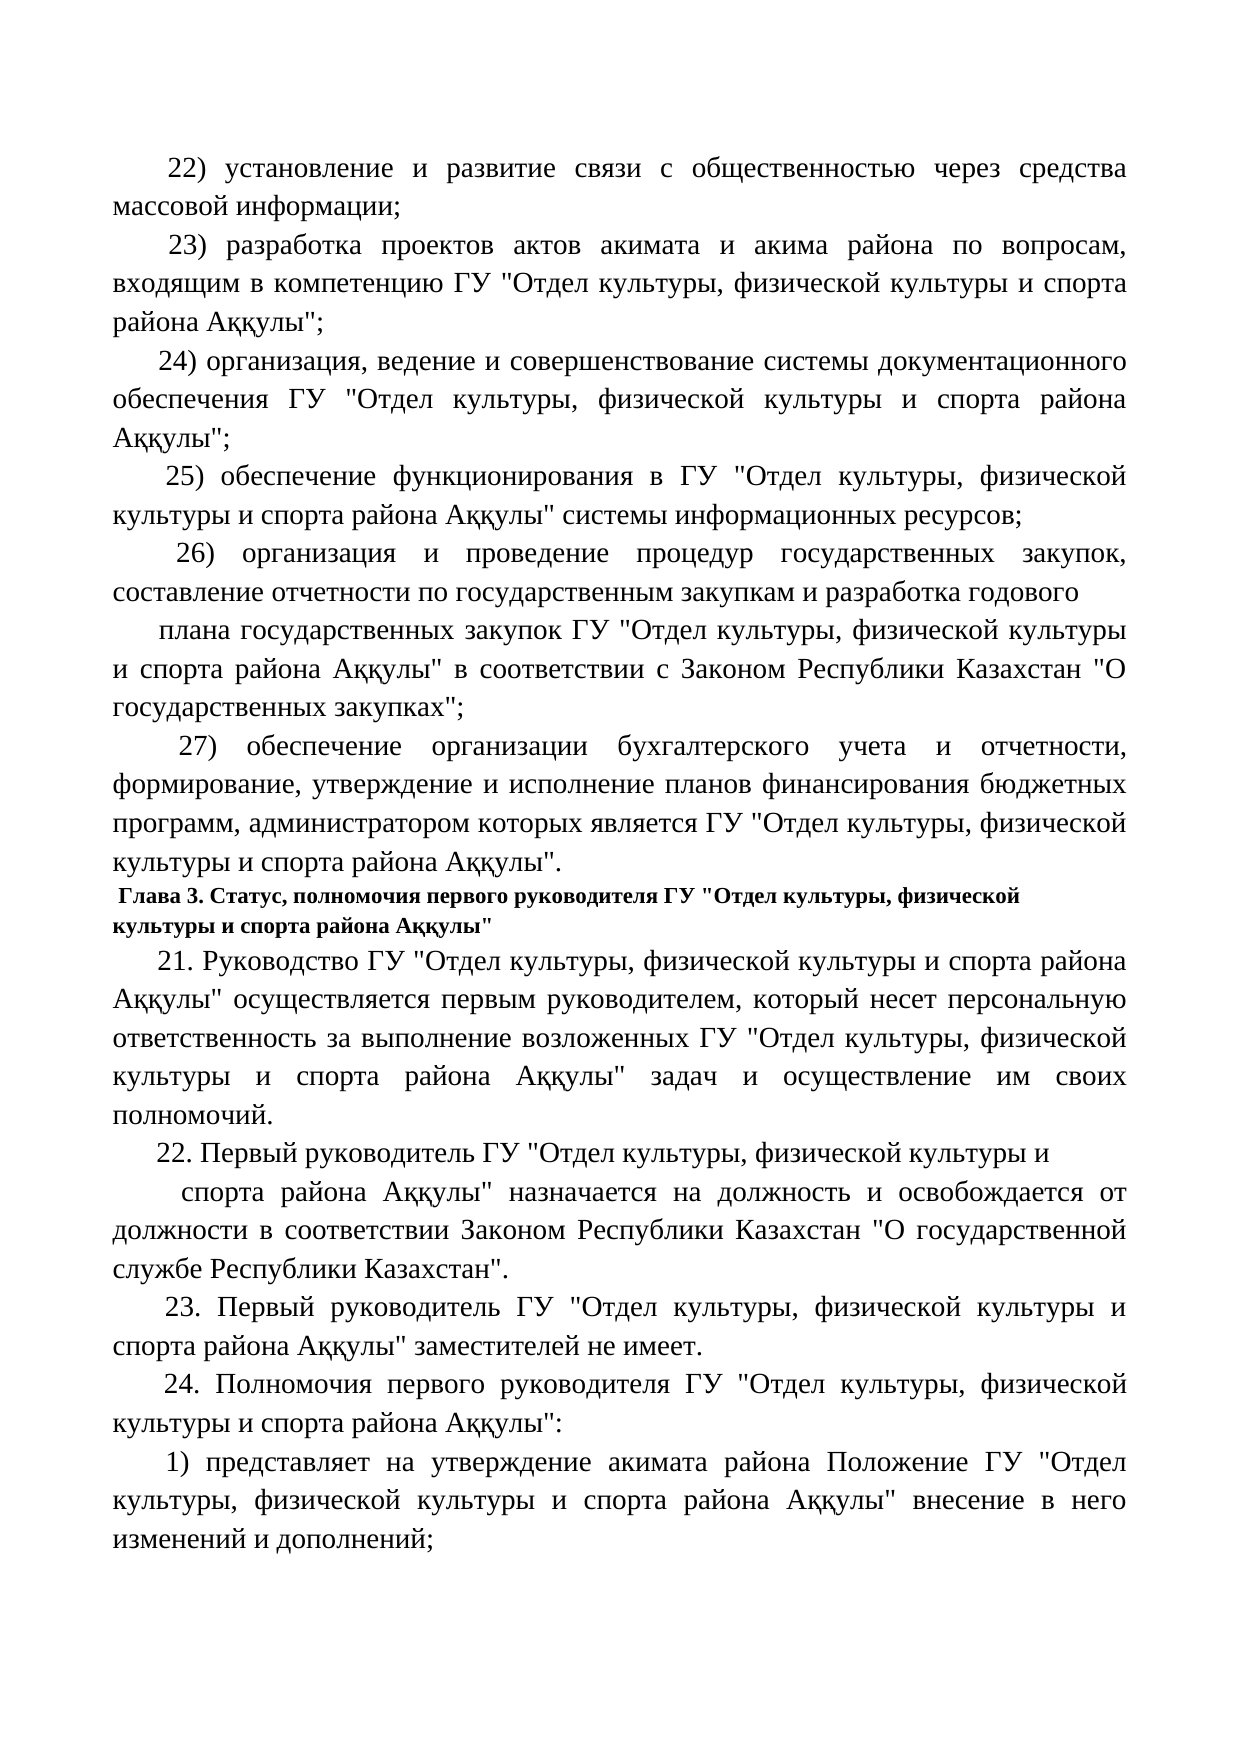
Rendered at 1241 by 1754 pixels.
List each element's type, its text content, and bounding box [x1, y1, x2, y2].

text 21. Руководство ГУ "Отдел культуры, физической культуры и спорта района Аққулы" осуществляется первым руководителем, который несет персональную ответственность за выполнение возложенных ГУ "Отдел культуры, физической культуры и спорта района Аққулы" задач и осуществление им своих полномочий. [112, 943, 1128, 1130]
text плана государственных закупок ГУ "Отдел культуры, физической культуры и спорта района Аққулы" в соответствии с Законом Республики Казахстан "О государственных закупках"; [112, 612, 1128, 723]
text 26) организация и проведение процедур государственных закупок, составление отчетности по государственным закупкам и разработка годового [112, 535, 1128, 607]
text 22) установление и развитие связи с общественностью через средства массовой информации; [112, 150, 1128, 222]
text 22. Первый руководитель ГУ "Отдел культуры, физической культуры и [112, 1135, 1128, 1169]
text 1) представляет на утверждение акимата района Положение ГУ "Отдел культуры, физической культуры и спорта района Аққулы" внесение в него изменений и дополнений; [112, 1444, 1128, 1554]
text 24. Полномочия первого руководителя ГУ "Отдел культуры, физической культуры и спорта района Аққулы": [112, 1367, 1128, 1439]
text 23) разработка проектов актов акимата и акима района по вопросам, входящим в компетенцию ГУ "Отдел культуры, физической культуры и спорта района Аққулы"; [112, 227, 1128, 338]
text спорта района Аққулы" назначается на должность и освобождается от должности в соответствии Законом Республики Казахстан "О государственной службе Республики Казахстан". [112, 1174, 1128, 1284]
text Глава 3. Статус, полномочия первого руководителя ГУ "Отдел культуры, физической культуры и спорта района Аққулы" [112, 882, 1128, 939]
text 24) организация, ведение и совершенствование системы документационного обеспечения ГУ "Отдел культуры, физической культуры и спорта района Аққулы"; [112, 343, 1128, 453]
text 25) обеспечение функционирования в ГУ "Отдел культуры, физической культуры и спорта района Аққулы" системы информационных ресурсов; [112, 458, 1128, 530]
text 23. Первый руководитель ГУ "Отдел культуры, физической культуры и спорта района Аққулы" заместителей не имеет. [112, 1289, 1128, 1362]
text 27) обеспечение организации бухгалтерского учета и отчетности, формирование, утверждение и исполнение планов финансирования бюджетных программ, администратором которых является ГУ "Отдел культуры, физической культуры и спорта района Аққулы". [112, 728, 1128, 877]
